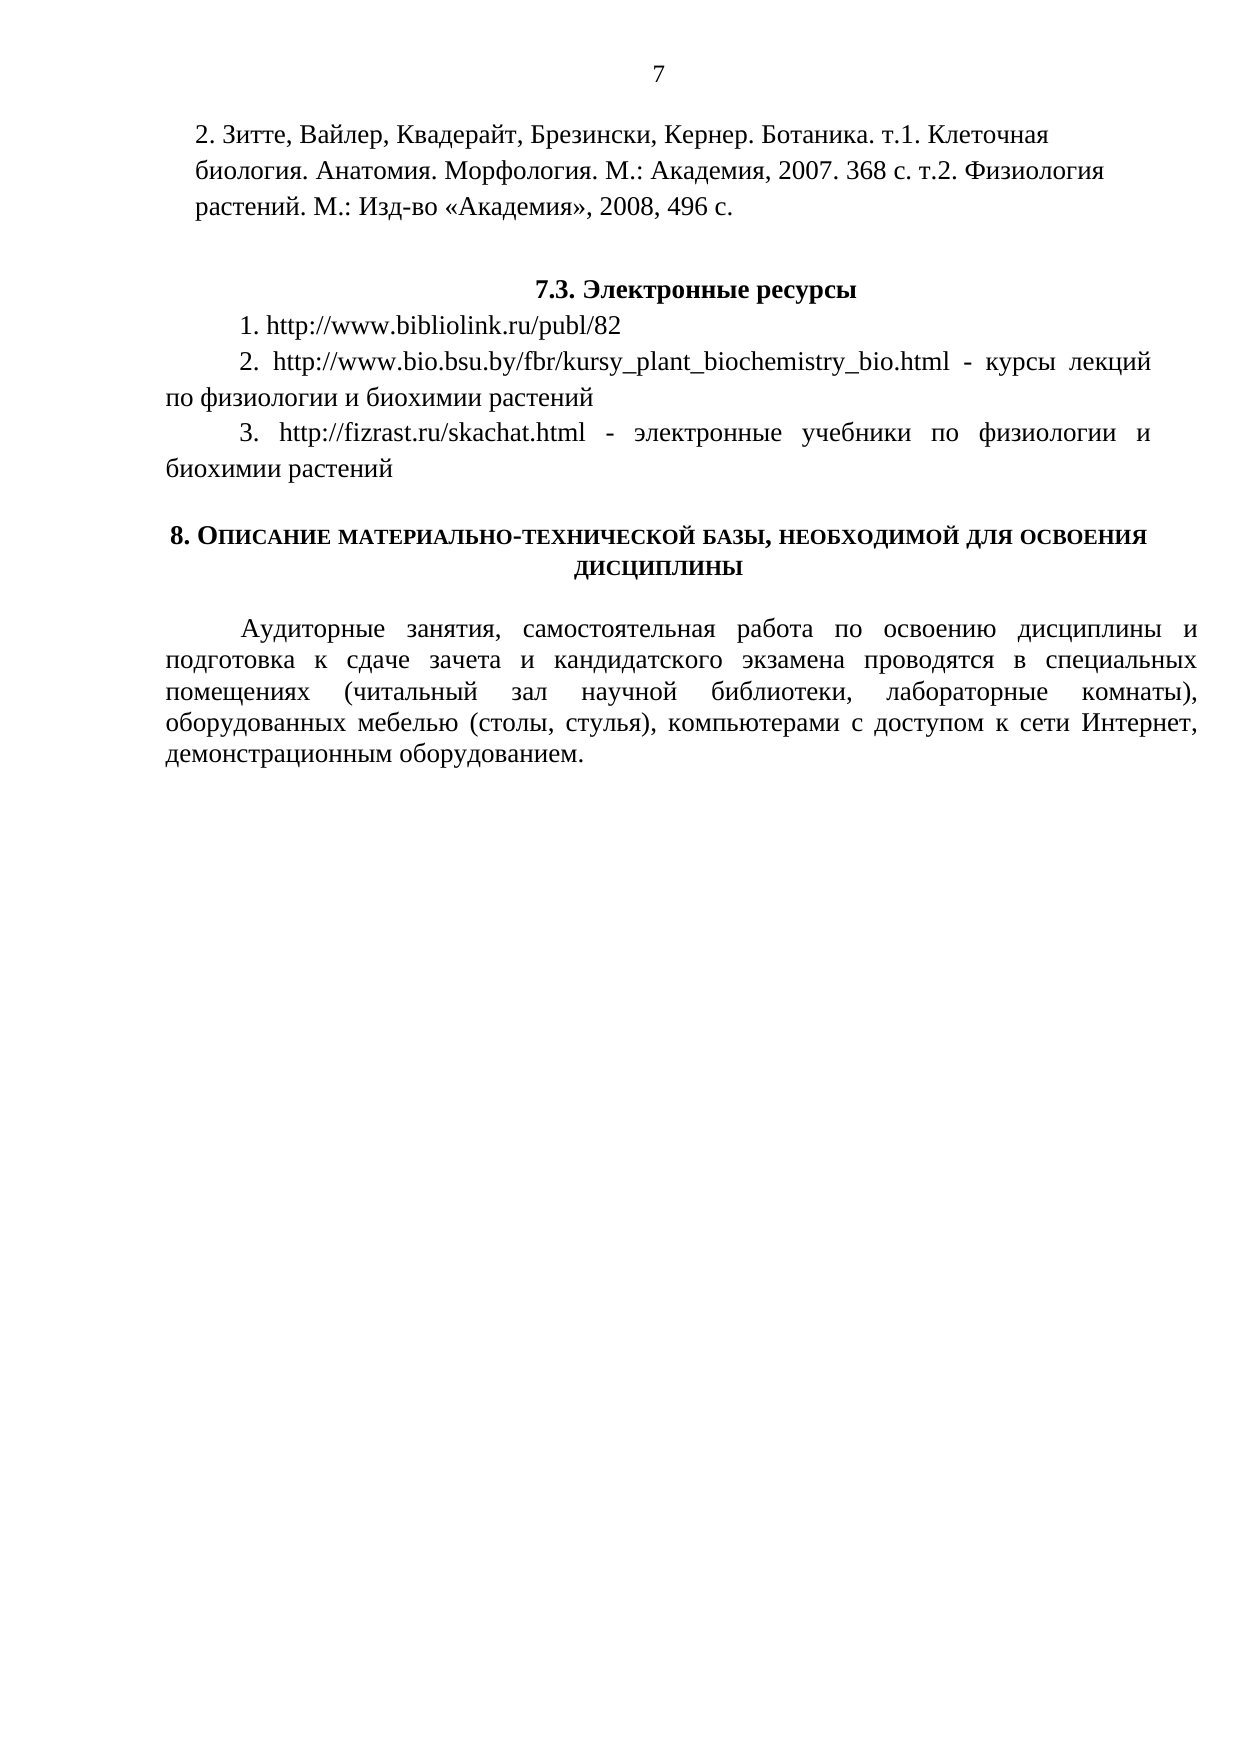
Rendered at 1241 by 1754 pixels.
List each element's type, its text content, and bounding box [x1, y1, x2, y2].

subtitle 7.3. Электронные ресурсы [165, 273, 1152, 305]
text 8. Описание материально-технической базы, необходимой для освоения дисциплины [165, 519, 1152, 581]
text 3. http://fizrast.ru/skachat.html - электронные учебники по физиологии и биохимии растений [165, 416, 1152, 483]
text 1. http://www.bibliolink.ru/publ/82 [165, 309, 1152, 340]
text 2. Зитте, Вайлер, Квадерайт, Брезински, Кернер. Ботаника. т.1. Клеточная биология. Анатомия. Морфология. М.: Академия, 2007. 368 с. т.2. Физиология растений. М.: Изд-во «Академия», 2008, 496 с. [195, 118, 1152, 221]
text Аудиторные занятия, самостоятельная работа по освоению дисциплины и подготовка к сдаче зачета и кандидатского экзамена проводятся в специальных помещениях (читальный зал научной библиотеки, лабораторные комнаты), оборудованных мебелью (столы, стулья), компьютерами с доступом к сети Интернет, демонстрационным оборудованием. [165, 612, 1199, 768]
text 2. http://www.bio.bsu.by/fbr/kursy_plant_biochemistry_bio.html - курсы лекций по физиологии и биохимии растений [165, 345, 1152, 412]
